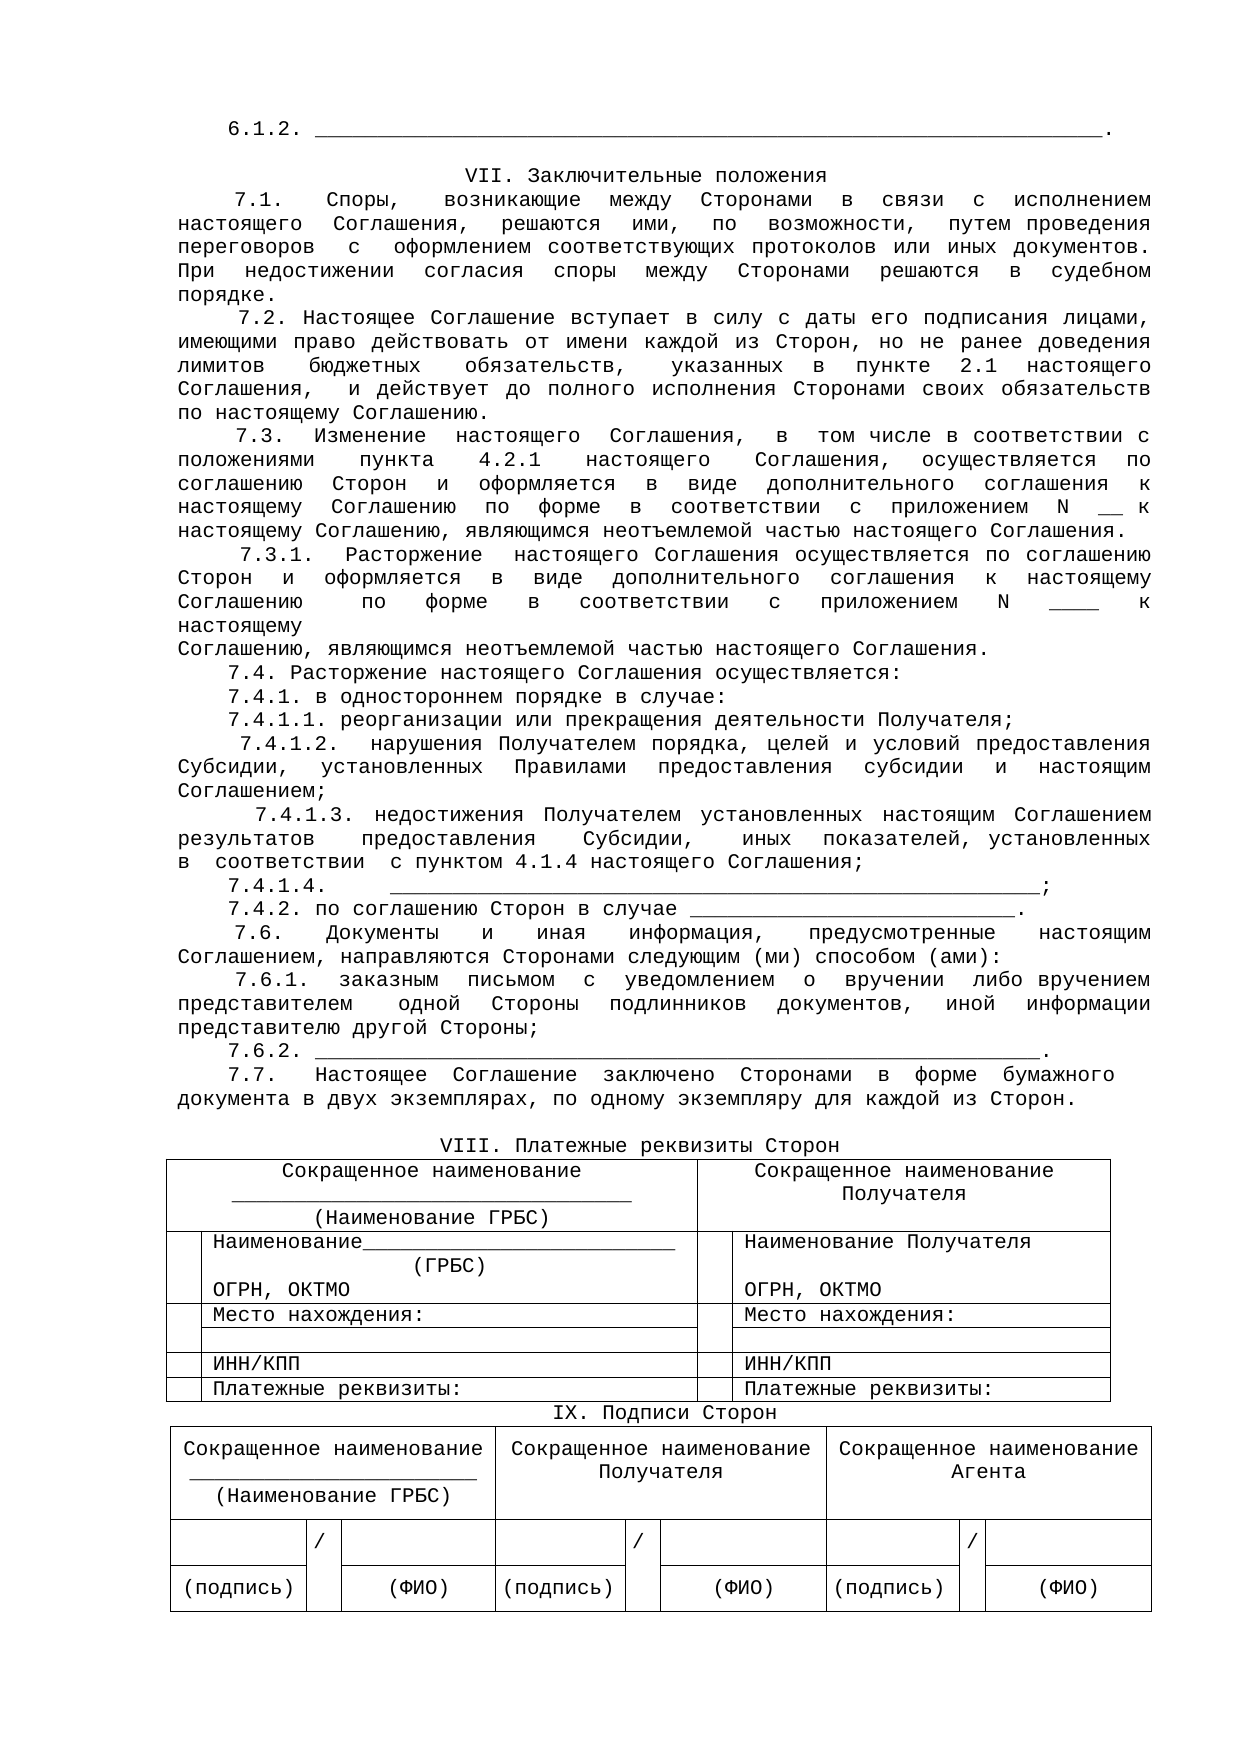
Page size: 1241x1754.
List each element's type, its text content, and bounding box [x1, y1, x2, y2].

table_cell [342, 1520, 495, 1565]
text 7.1. Споры, возникающие между Сторонами в связи с исполнением настоящего Соглашения, решаются ими, по возможности, путем проведения переговоров с оформлением соответствующих протоколов или иных документов. При недостижении согласия споры между Сторонами решаются в судебном порядке. [177, 189, 1152, 307]
text документа в двух экземплярах, по одному экземпляру для каждой из Сторон. [177, 1088, 1152, 1111]
table_cell [661, 1520, 826, 1565]
text 7.6.2. __________________________________________________________. [177, 1040, 1152, 1064]
text 7.4.1.2. нарушения Получателем порядка, целей и условий предоставления Субсидии, установленных Правилами предоставления субсидии и настоящим Соглашением; [177, 733, 1152, 804]
table_cell [496, 1520, 625, 1565]
table_header Сокращенное наименование Получателя [496, 1427, 826, 1519]
text 7.4.1.3. недостижения Получателем установленных настоящим Соглашением результатов предоставления Субсидии, иных показателей, установленных в соответствии с пунктом 4.1.4 настоящего Соглашения; [177, 804, 1152, 875]
table_cell [167, 1304, 201, 1352]
table_cell [167, 1378, 201, 1401]
table_cell [698, 1232, 732, 1302]
table_cell [960, 1565, 985, 1611]
table_cell [827, 1520, 959, 1565]
table_cell ИНН/КПП [202, 1353, 697, 1377]
table_cell [626, 1565, 660, 1611]
table_cell [202, 1328, 697, 1352]
table_cell (подпись) [496, 1566, 625, 1611]
text 7.6.1. заказным письмом с уведомлением о вручении либо вручением представителем одной Стороны подлинников документов, иной информации представителю другой Стороны; [177, 969, 1152, 1040]
table_cell (ФИО) [661, 1566, 826, 1611]
text VII. Заключительные положения [177, 165, 1152, 189]
table_cell [167, 1353, 201, 1377]
table_cell [986, 1520, 1151, 1565]
table_cell [698, 1353, 732, 1377]
table_cell Наименование Получателя ОГРН, ОКТМО [733, 1232, 1110, 1302]
table_cell / [626, 1520, 660, 1565]
table_cell [167, 1232, 201, 1302]
table_cell [733, 1328, 1110, 1352]
table_cell / [307, 1520, 341, 1565]
text 7.4.1.1. реорганизации или прекращения деятельности Получателя; [177, 709, 1152, 733]
table_header Сокращенное наименование _______________________ (Наименование ГРБС) [171, 1427, 495, 1519]
text IX. Подписи Сторон [177, 1402, 1152, 1426]
table_cell (подпись) [827, 1566, 959, 1611]
table_cell Платежные реквизиты: [202, 1378, 697, 1401]
table_cell Наименование_________________________ (ГРБС) ОГРН, ОКТМО [202, 1232, 697, 1302]
table_cell [171, 1520, 306, 1565]
table_cell (подпись) [171, 1566, 306, 1611]
text 7.2. Настоящее Соглашение вступает в силу с даты его подписания лицами, имеющими право действовать от имени каждой из Сторон, но не ранее доведения лимитов бюджетных обязательств, указанных в пункте 2.1 настоящего Соглашения, и действует до полного исполнения Сторонами своих обязательств по настоящему Соглашению. [177, 307, 1152, 426]
table_cell [698, 1378, 732, 1401]
table_cell (ФИО) [342, 1566, 495, 1611]
text 7.4.1.4. ____________________________________________________; [177, 875, 1152, 898]
text 7.6. Документы и иная информация, предусмотренные настоящим Соглашением, направляются Сторонами следующим (ми) способом (ами): [177, 922, 1152, 969]
text 6.1.2. _______________________________________________________________. [177, 118, 1152, 142]
text Соглашению, являющимся неотъемлемой частью настоящего Соглашения. [177, 638, 1152, 662]
table_cell [307, 1565, 341, 1611]
table_header Сокращенное наименование ________________________________ (Наименование ГРБС) [167, 1160, 697, 1231]
text VIII. Платежные реквизиты Сторон [177, 1135, 1152, 1158]
table_cell [698, 1304, 732, 1352]
table_header Сокращенное наименование Агента [827, 1427, 1151, 1519]
table_header Сокращенное наименование Получателя [698, 1160, 1110, 1231]
table_cell (ФИО) [986, 1566, 1151, 1611]
text 7.7. Настоящее Соглашение заключено Сторонами в форме бумажного [177, 1064, 1152, 1088]
text 7.3.1. Расторжение настоящего Соглашения осуществляется по соглашению Сторон и оформляется в виде дополнительного соглашения к настоящему Соглашению по форме в соответствии с приложением N ____ к настоящему [177, 544, 1152, 638]
text 7.4.2. по соглашению Сторон в случае __________________________. [177, 898, 1152, 922]
text 7.4.1. в одностороннем порядке в случае: [177, 686, 1152, 709]
text 7.3. Изменение настоящего Соглашения, в том числе в соответствии с положениями пункта 4.2.1 настоящего Соглашения, осуществляется по соглашению Сторон и оформляется в виде дополнительного соглашения к настоящему Соглашению по форме в соответствии с приложением N __ к настоящему Соглашению, являющимся неотъемлемой частью настоящего Соглашения. [177, 426, 1152, 544]
text 7.4. Расторжение настоящего Соглашения осуществляется: [177, 662, 1152, 686]
table_cell Место нахождения: [733, 1304, 1110, 1327]
table_cell ИНН/КПП [733, 1353, 1110, 1377]
table_cell Место нахождения: [202, 1304, 697, 1327]
table_cell / [960, 1520, 985, 1565]
table_cell Платежные реквизиты: [733, 1378, 1110, 1401]
